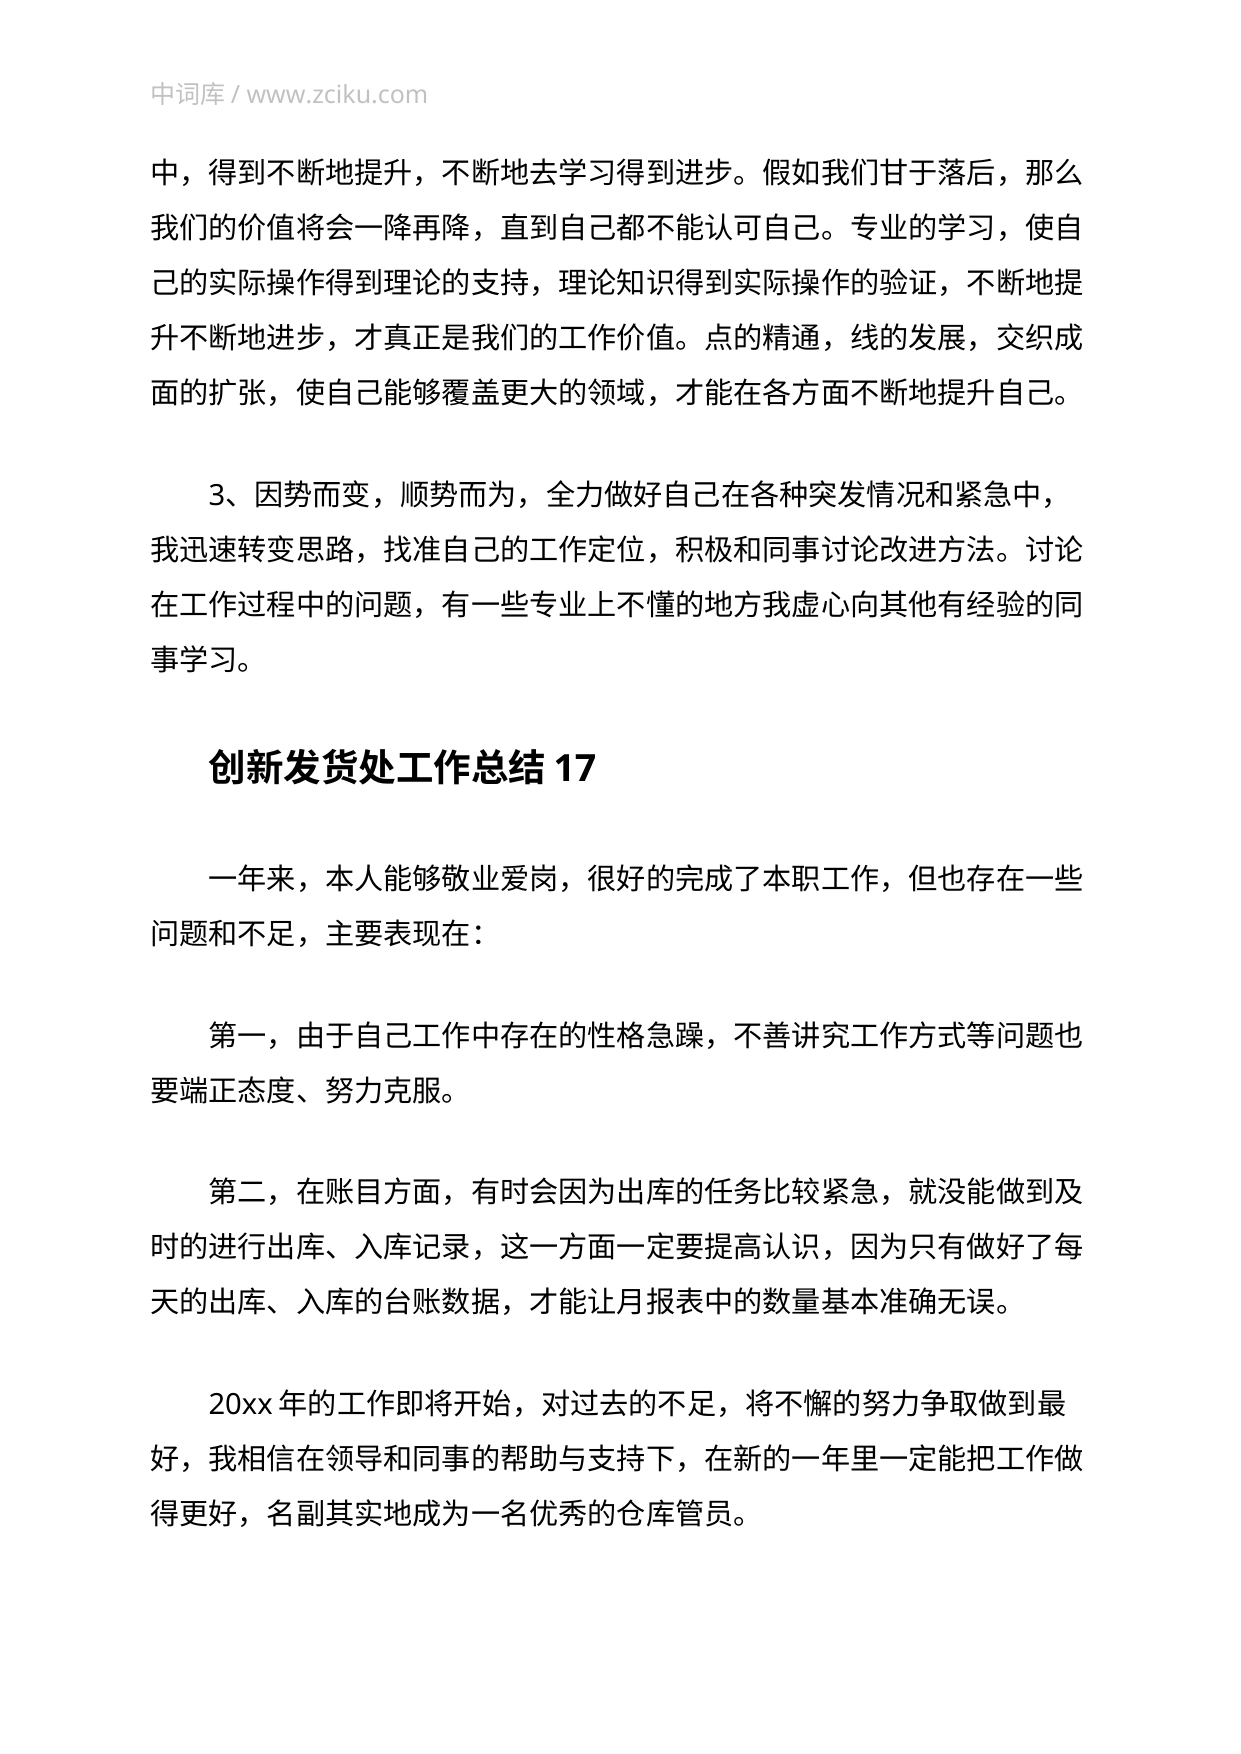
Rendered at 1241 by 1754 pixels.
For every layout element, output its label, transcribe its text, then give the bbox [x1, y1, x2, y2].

text 20xx年的工作即将开始，对过去的不足，将不懈的努力争取做到最好，我相信在领导和同事的帮助与支持下，在新的一年里一定能把工作做得更好，名副其实地成为一名优秀的仓库管员。 [150, 1380, 1090, 1533]
text 第二，在账目方面，有时会因为出库的任务比较紧急，就没能做到及时的进行出库、入库记录，这一方面一定要提高认识，因为只有做好了每天的出库、入库的台账数据，才能让月报表中的数量基本准确无误。 [150, 1169, 1090, 1321]
text 3、因势而变，顺势而为，全力做好自己在各种突发情况和紧急中，我迅速转变思路，找准自己的工作定位，积极和同事讨论改进方法。讨论在工作过程中的问题，有一些专业上不懂的地方我虚心向其他有经验的同事学习。 [150, 471, 1090, 678]
text 一年来，本人能够敬业爱岗，很好的完成了本职工作，但也存在一些问题和不足，主要表现在： [150, 856, 1090, 953]
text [150, 150, 1090, 412]
text 第一，由于自己工作中存在的性格急躁，不善讲究工作方式等问题也要端正态度、努力克服。 [150, 1012, 1090, 1109]
text 创新发货处工作总结17 [150, 738, 1090, 792]
